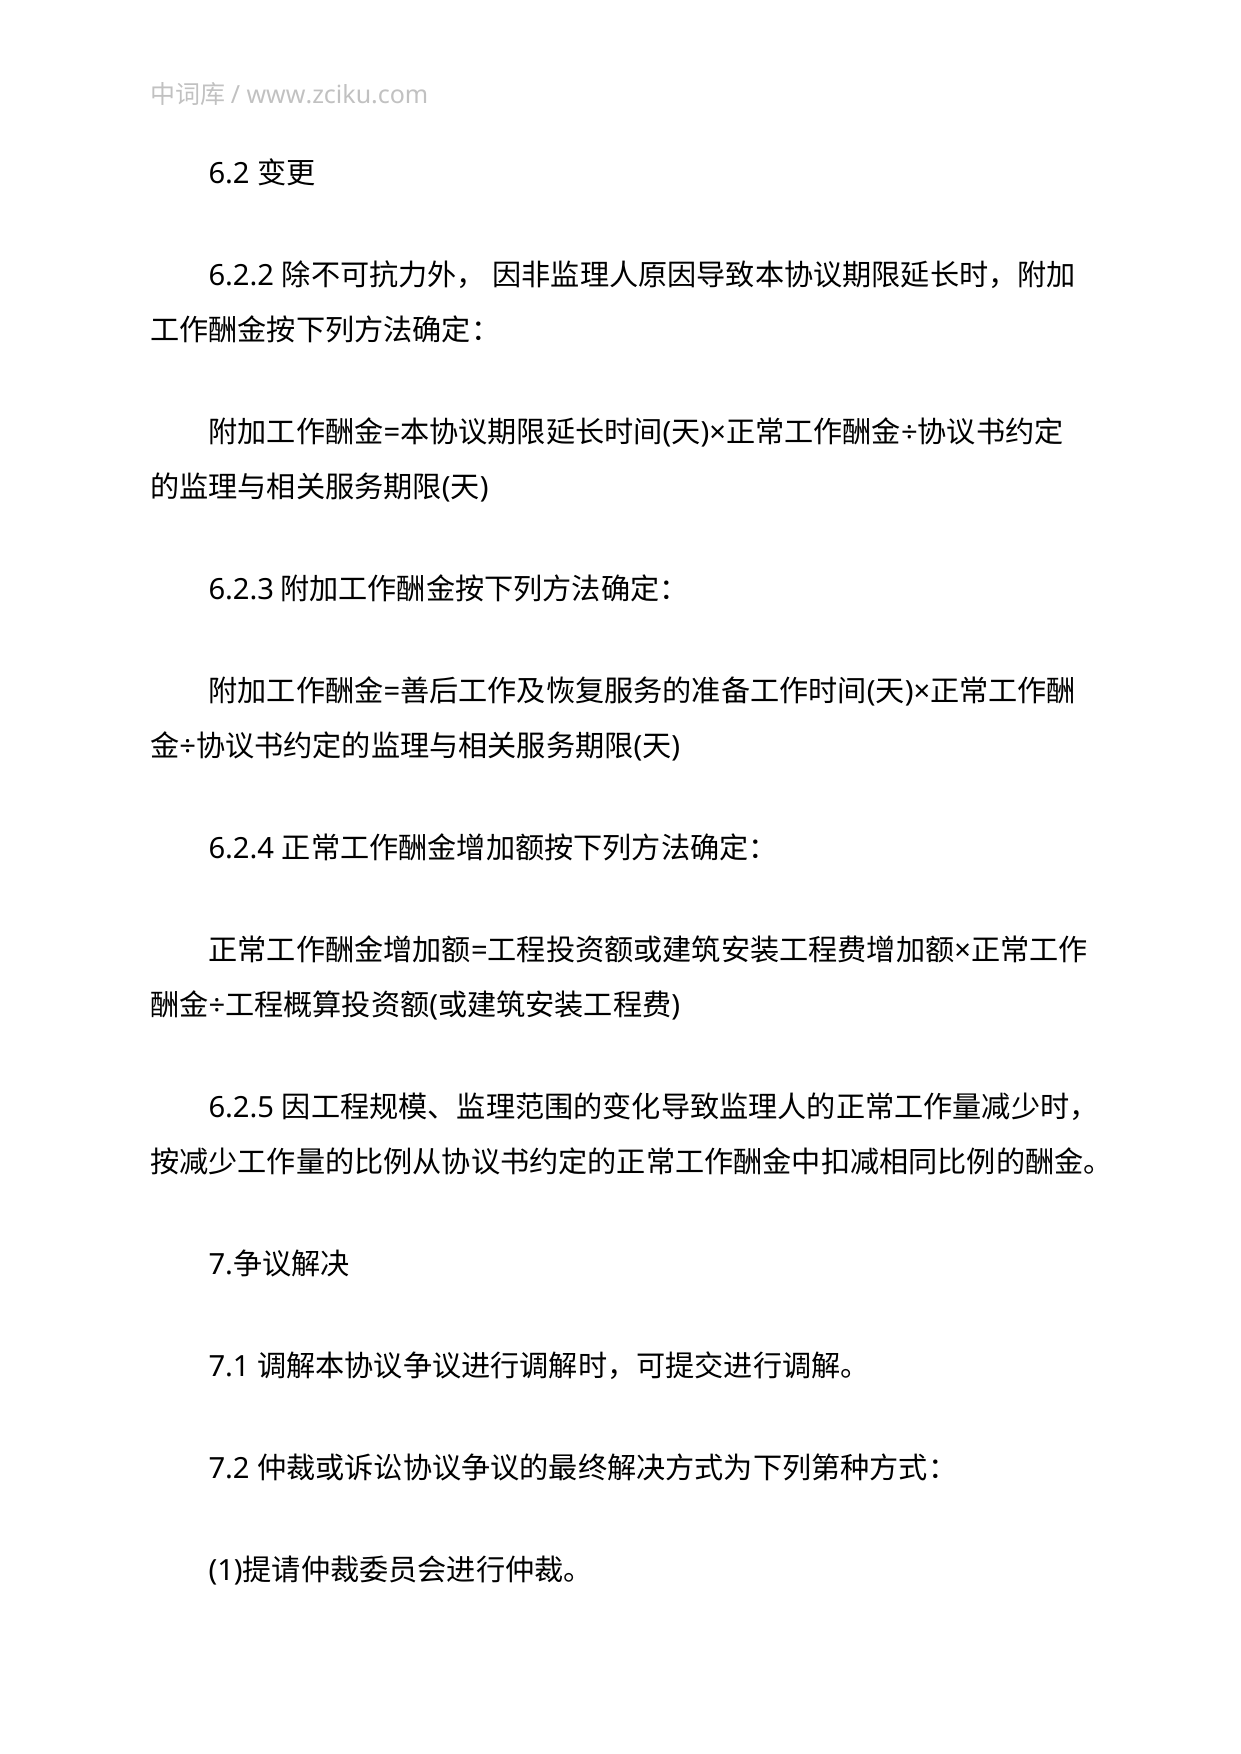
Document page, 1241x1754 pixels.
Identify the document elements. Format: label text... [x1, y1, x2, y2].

text 附加工作酬金=本协议期限延长时间(天)×正常工作酬金÷协议书约定的监理与相关服务期限(天) [150, 409, 1090, 506]
text 7.争议解决 [150, 1240, 1090, 1283]
text 6.2.5 因工程规模、监理范围的变化导致监理人的正常工作量减少时，按减少工作量的比例从协议书约定的正常工作酬金中扣减相同比例的酬金。 [150, 1084, 1090, 1181]
text 6.2.2 除不可抗力外， 因非监理人原因导致本协议期限延长时，附加工作酬金按下列方法确定： [150, 252, 1090, 349]
text 7.1 调解本协议争议进行调解时，可提交进行调解。 [150, 1342, 1090, 1385]
text (1)提请仲裁委员会进行仲裁。 [150, 1546, 1090, 1589]
text 正常工作酬金增加额=工程投资额或建筑安装工程费增加额×正常工作酬金÷工程概算投资额(或建筑安装工程费) [150, 927, 1090, 1024]
text 附加工作酬金=善后工作及恢复服务的准备工作时间(天)×正常工作酬金÷协议书约定的监理与相关服务期限(天) [150, 668, 1090, 765]
text 6.2.4 正常工作酬金增加额按下列方法确定： [150, 825, 1090, 867]
text 6.2.3附加工作酬金按下列方法确定： [150, 566, 1090, 608]
text 6.2 变更 [150, 150, 1090, 192]
text 7.2 仲裁或诉讼协议争议的最终解决方式为下列第种方式： [150, 1444, 1090, 1487]
